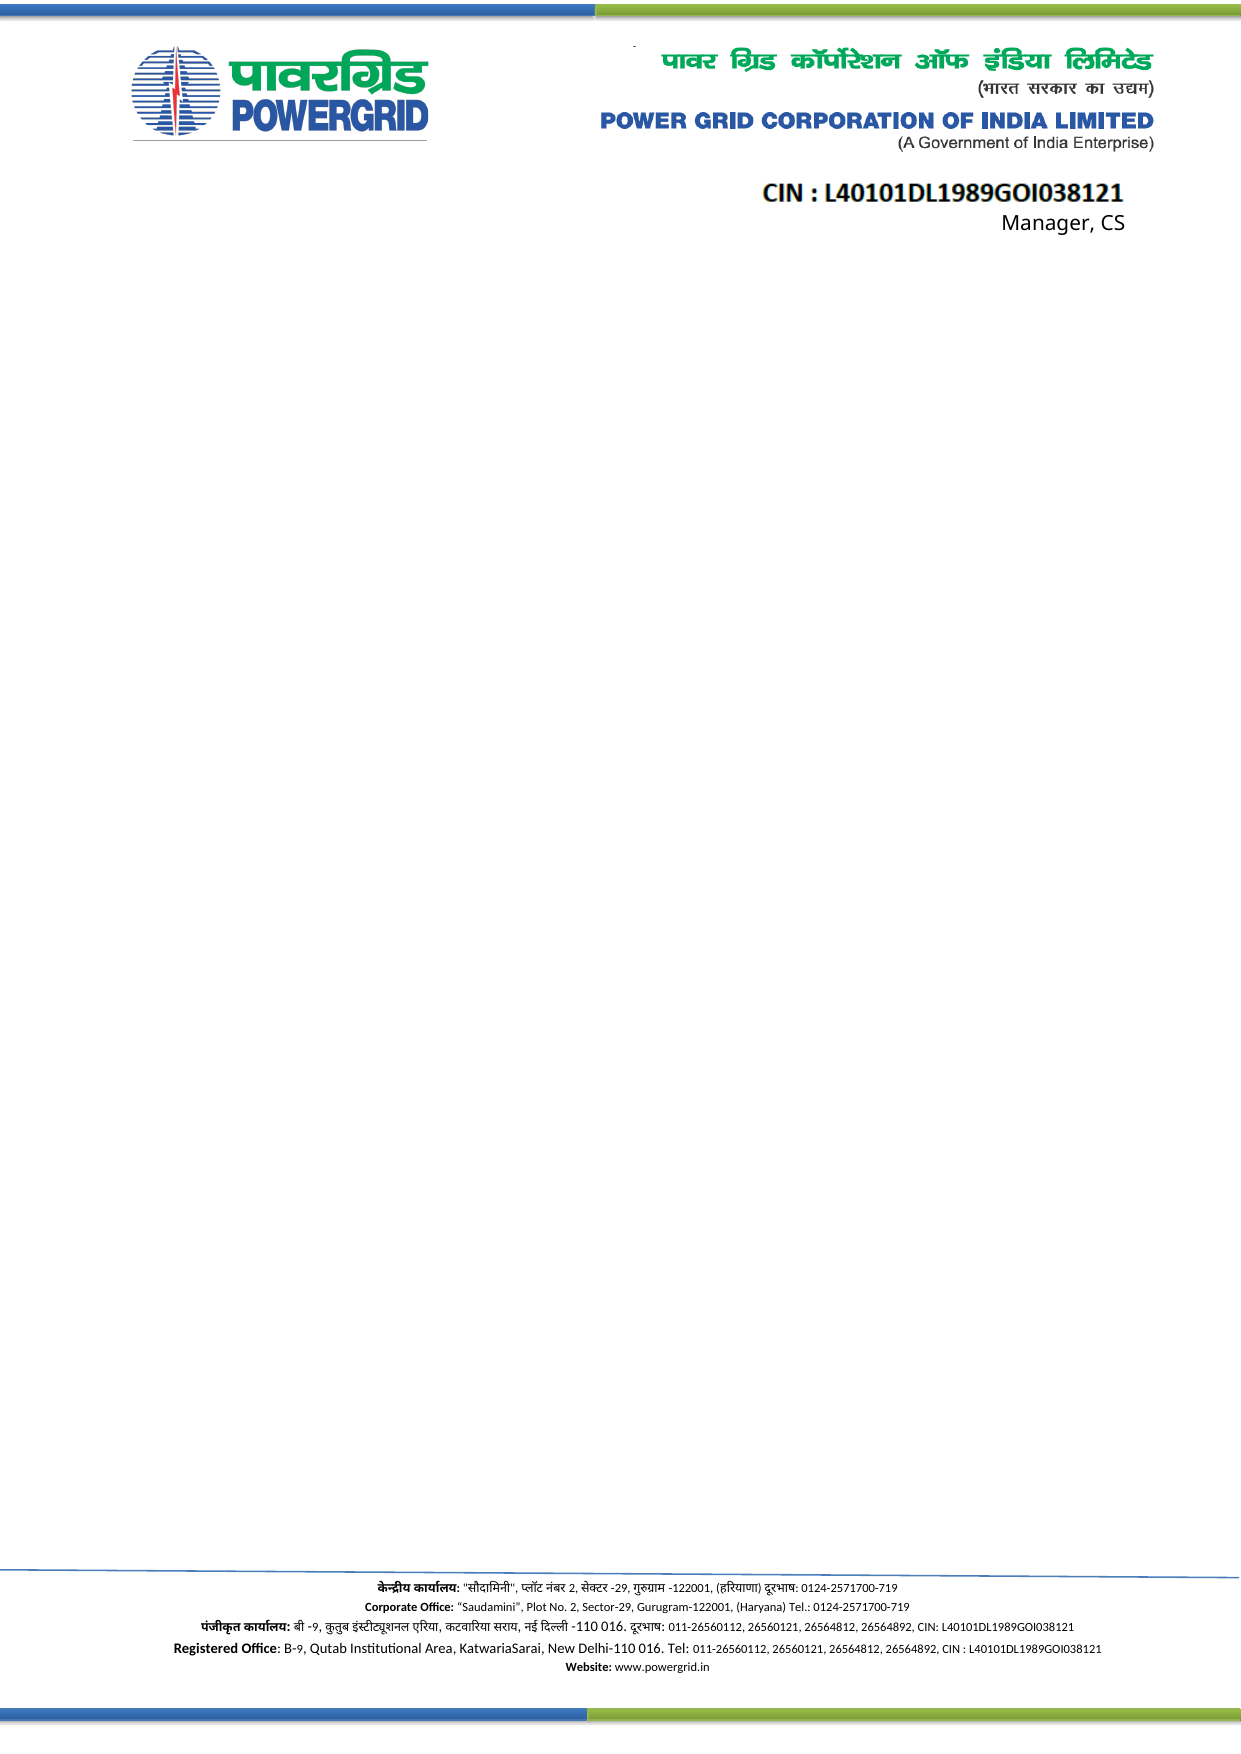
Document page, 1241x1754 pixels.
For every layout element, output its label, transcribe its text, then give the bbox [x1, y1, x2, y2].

picture [578, 46, 1158, 152]
text Manager, CS [450, 208, 1125, 236]
picture [131, 46, 429, 141]
